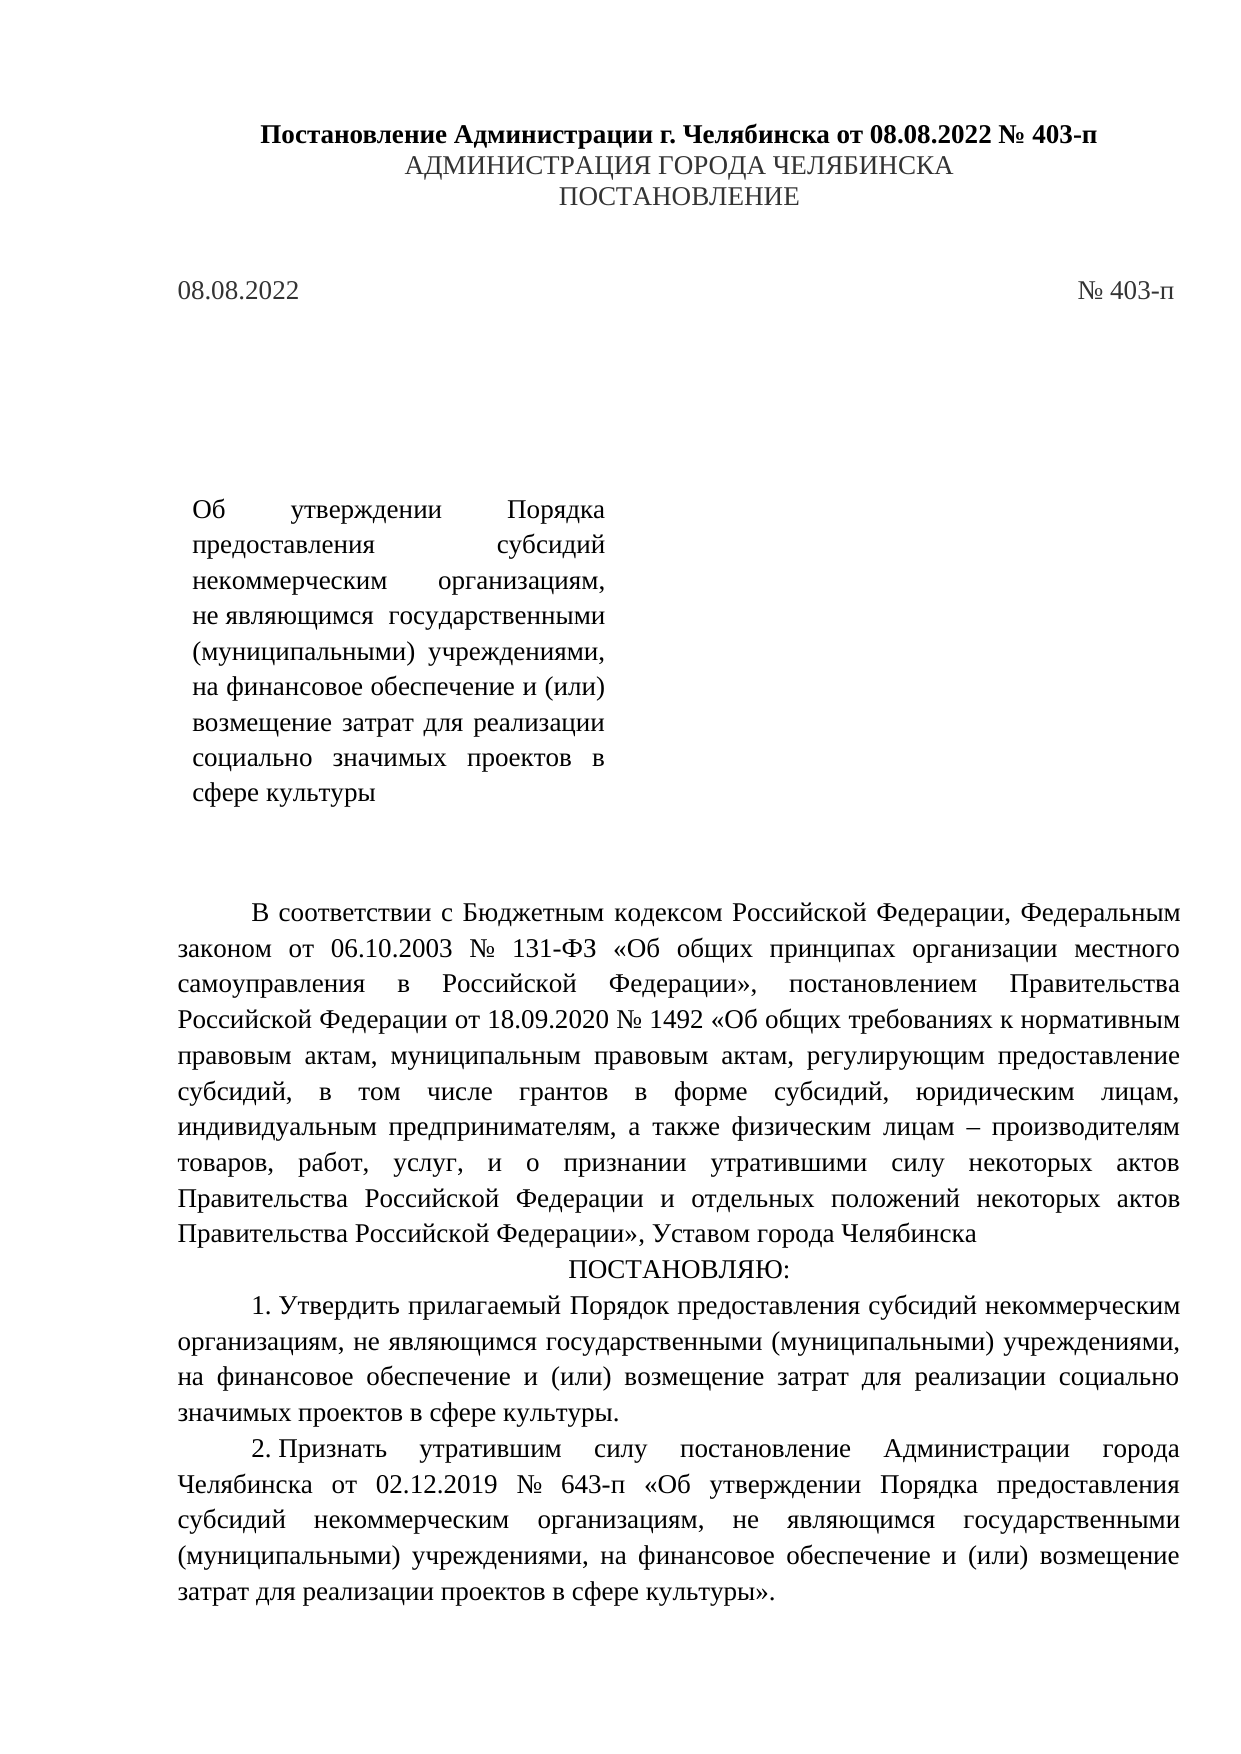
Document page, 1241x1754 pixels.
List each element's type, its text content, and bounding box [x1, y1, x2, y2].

title Об утверждении Порядка предоставления субсидий некоммерческим организациям, не являющимся государственными (муниципальными) учреждениями, на финансовое обеспечение и (или) возмещение затрат для реализации социально значимых проектов в сфере культуры [192, 493, 605, 808]
text ПОСТАНОВЛЯЮ: [177, 1253, 1181, 1284]
text 1. Утвердить прилагаемый Порядок предоставления субсидий некоммерческим организациям, не являющимся государственными (муниципальными) учреждениями, на финансовое обеспечение и (или) возмещение затрат для реализации социально значимых проектов в сфере культуры. [177, 1289, 1181, 1427]
text Постановление Администрации г. Челябинска от 08.08.2022 № 403-п [177, 118, 1181, 149]
text В соответствии с Бюджетным кодексом Российской Федерации, Федеральным законом от 06.10.2003 № 131-ФЗ «Об общих принципах организации местного самоуправления в Российской Федерации», постановлением Правительства Российской Федерации от 18.09.2020 № 1492 «Об общих требованиях к нормативным правовым актам, муниципальным правовым актам, регулирующим предоставление субсидий, в том числе грантов в форме субсидий, юридическим лицам, индивидуальным предпринимателям, а также физическим лицам – производителям товаров, работ, услуг, и о признании утратившими силу некоторых актов Правительства Российской Федерации и отдельных положений некоторых актов Правительства Российской Федерации», Уставом города Челябинска [177, 896, 1181, 1249]
text 08.08.2022 № 403-п [177, 212, 1181, 305]
text АДМИНИСТРАЦИЯ ГОРОДА ЧЕЛЯБИНСКА ПОСТАНОВЛЕНИЕ [177, 149, 1181, 212]
text 2. Признать утратившим силу постановление Администрации города Челябинска от 02.12.2019 № 643-п «Об утверждении Порядка предоставления субсидий некоммерческим организациям, не являющимся государственными (муниципальными) учреждениями, на финансовое обеспечение и (или) возмещение затрат для реализации проектов в сфере культуры». [177, 1432, 1181, 1606]
